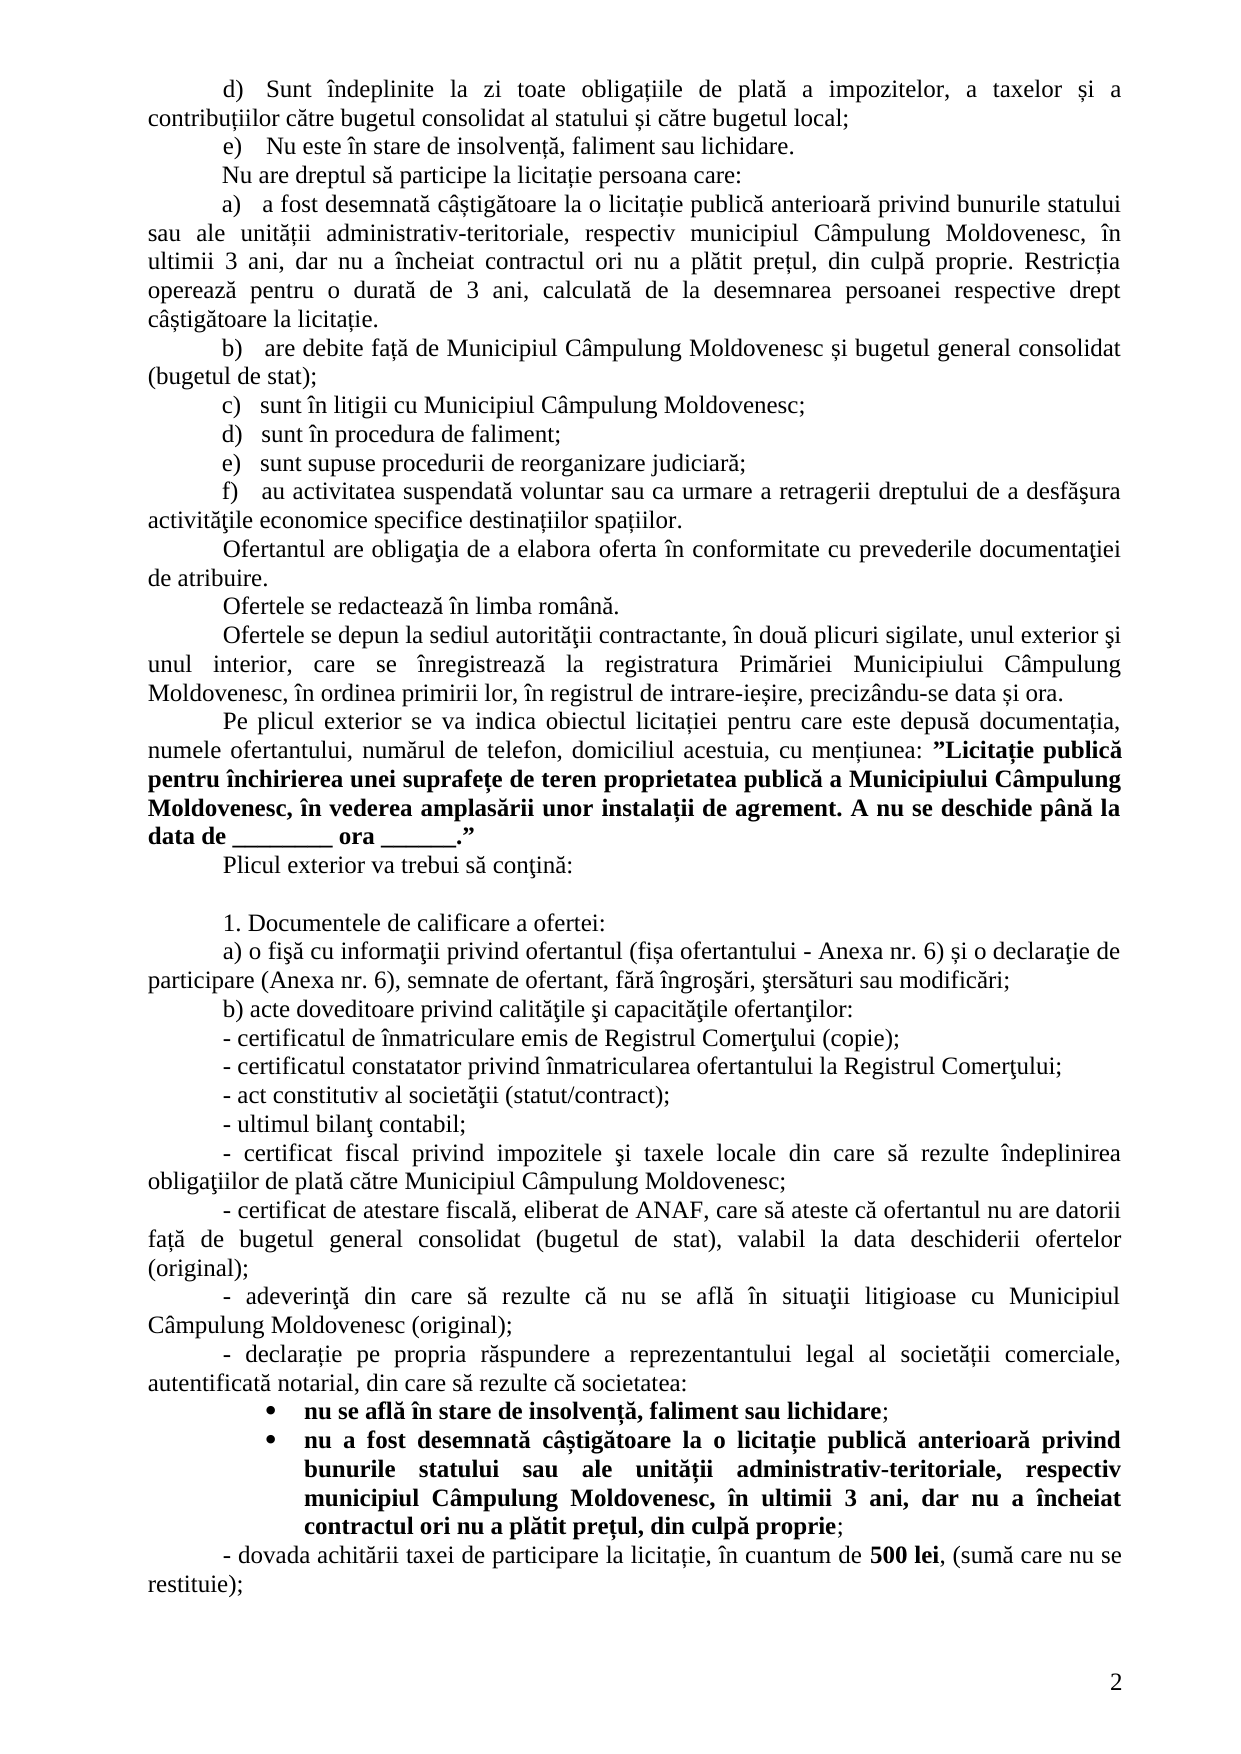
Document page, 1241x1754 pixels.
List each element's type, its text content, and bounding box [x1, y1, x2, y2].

text f) au activitatea suspendată voluntar sau ca urmare a retragerii dreptului de a desfăşura activităţile economice specifice destinațiilor spațiilor. [148, 476, 1122, 534]
text - certificatul constatator privind înmatricularea ofertantului la Registrul Comerţului; [148, 1051, 1122, 1080]
text Plicul exterior va trebui să conţină: [148, 850, 1122, 879]
list nu a fost desemnată câștigătoare la o licitație publică anterioară privind bunurile statului sau ale unității administrativ-teritoriale, respectiv municipiul Câmpulung Moldovenesc, în ultimii 3 ani, dar nu a încheiat contractul ori nu a plătit prețul, din culpă proprie; [266, 1425, 1122, 1540]
text - certificat de atestare fiscală, eliberat de ANAF, care să ateste că ofertantul nu are datorii față de bugetul general consolidat (bugetul de stat), valabil la data deschiderii ofertelor (original); [148, 1195, 1122, 1281]
text - act constitutiv al societăţii (statut/contract); [148, 1080, 1122, 1109]
list Sunt îndeplinite la zi toate obligațiile de plată a impozitelor, a taxelor și a contribuțiilor către bugetul consolidat al statului și către bugetul local; [148, 74, 1122, 131]
text a) a fost desemnată câștigătoare la o licitație publică anterioară privind bunurile statului sau ale unității administrativ-teritoriale, respectiv municipiul Câmpulung Moldovenesc, în ultimii 3 ani, dar nu a încheiat contractul ori nu a plătit prețul, din culpă proprie. Restricția operează pentru o durată de 3 ani, calculată de la desemnarea persoanei respective drept câștigătoare la licitație. [148, 189, 1122, 333]
text Ofertele se depun la sediul autorităţii contractante, în două plicuri sigilate, unul exterior şi unul interior, care se înregistrează la registratura Primăriei Municipiului Câmpulung Moldovenesc, în ordinea primirii lor, în registrul de intrare-ieșire, precizându-se data și ora. [148, 620, 1122, 706]
text - adeverinţă din care să rezulte că nu se află în situaţii litigioase cu Municipiul Câmpulung Moldovenesc (original); [148, 1281, 1122, 1339]
text b) acte doveditoare privind calităţile şi capacităţile ofertanţilor: [148, 994, 1122, 1023]
text - certificat fiscal privind impozitele şi taxele locale din care să rezulte îndeplinirea obligaţiilor de plată către Municipiul Câmpulung Moldovenesc; [148, 1138, 1122, 1195]
text Pe plicul exterior se va indica obiectul licitației pentru care este depusă documentația, numele ofertantului, numărul de telefon, domiciliul acestuia, cu mențiunea: ”Licitație publică pentru închirierea unei suprafețe de teren proprietatea publică a Municipiului Câmpulung Moldovenesc, în vederea amplasării unor instalații de agrement. A nu se deschide până la data de ________ ora ______.” [148, 706, 1122, 850]
text - dovada achitării taxei de participare la licitație, în cuantum de 500 lei, (sumă care nu se restituie); [148, 1540, 1122, 1598]
text - certificatul de înmatriculare emis de Registrul Comerţului (copie); [148, 1023, 1122, 1051]
text b) are debite față de Municipiul Câmpulung Moldovenesc și bugetul general consolidat (bugetul de stat); [148, 333, 1122, 390]
text d) sunt în procedura de faliment; [148, 419, 1122, 448]
text 1. Documentele de calificare a ofertei: [148, 908, 1122, 936]
text c) sunt în litigii cu Municipiul Câmpulung Moldovenesc; [148, 390, 1122, 419]
list nu se află în stare de insolvență, faliment sau lichidare; [266, 1396, 1122, 1425]
text Nu are dreptul să participe la licitație persoana care: [185, 160, 1122, 189]
text Ofertele se redactează în limba română. [148, 591, 1122, 620]
text - ultimul bilanţ contabil; [148, 1109, 1122, 1138]
text e) sunt supuse procedurii de reorganizare judiciară; [148, 448, 1122, 476]
text a) o fişă cu informaţii privind ofertantul (fișa ofertantului - Anexa nr. 6) și o declaraţie de participare (Anexa nr. 6), semnate de ofertant, fără îngroşări, ştersături sau modificări; [148, 936, 1122, 994]
text Ofertantul are obligaţia de a elabora oferta în conformitate cu prevederile documentaţiei de atribuire. [148, 534, 1122, 591]
text - declarație pe propria răspundere a reprezentantului legal al societății comerciale, autentificată notarial, din care să rezulte că societatea: [148, 1339, 1122, 1396]
list Nu este în stare de insolvență, faliment sau lichidare. [148, 131, 1122, 160]
